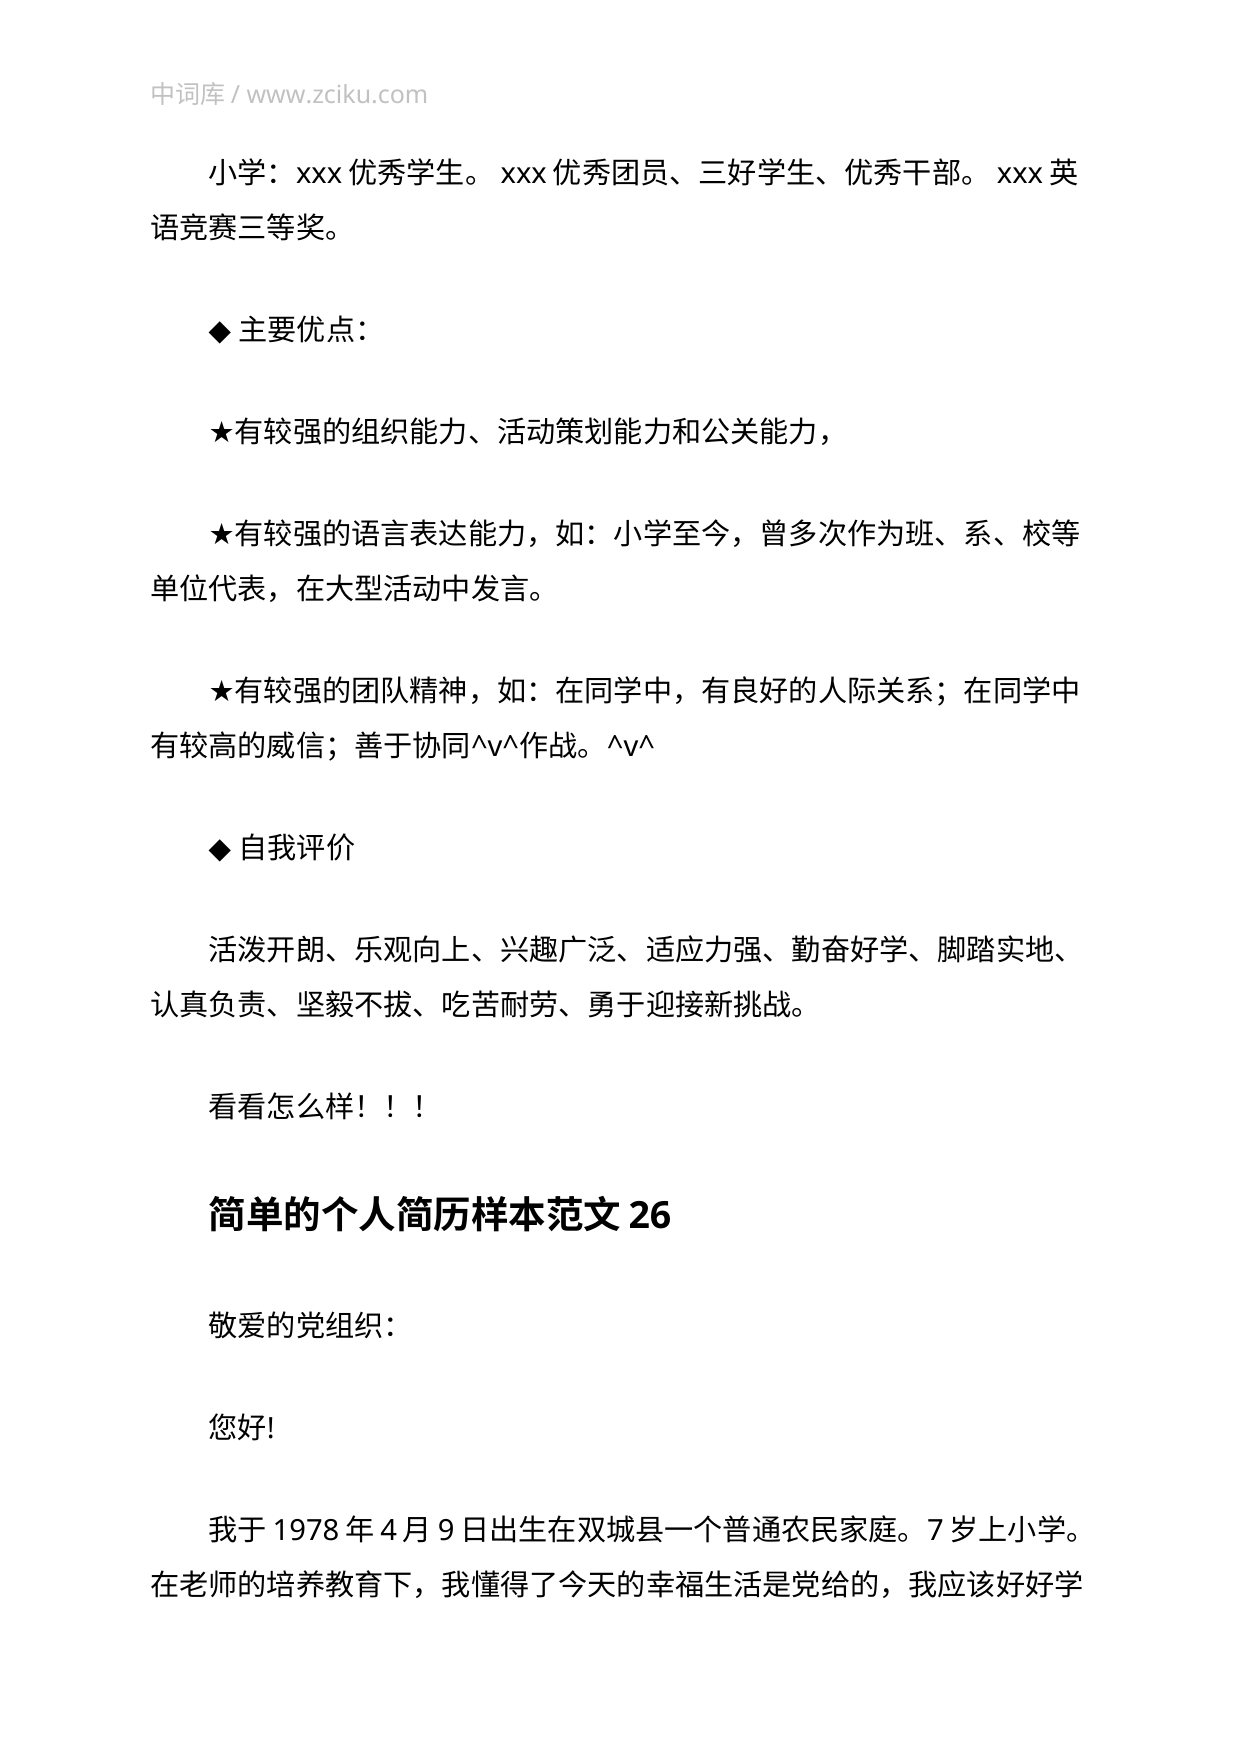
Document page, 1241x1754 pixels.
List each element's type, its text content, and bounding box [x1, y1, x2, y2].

text 看看怎么样！！！ [150, 1083, 1090, 1125]
text 活泼开朗、乐观向上、兴趣广泛、适应力强、勤奋好学、脚踏实地、认真负责、坚毅不拔、吃苦耐劳、勇于迎接新挑战。 [150, 926, 1090, 1024]
text 敬爱的党组织： [150, 1302, 1090, 1345]
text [150, 1506, 1090, 1603]
text ◆ 自我评价 [150, 824, 1090, 867]
text ★有较强的团队精神，如：在同学中，有良好的人际关系；在同学中有较高的威信；善于协同^v^作战。^v^ [150, 667, 1090, 765]
text 您好! [150, 1404, 1090, 1447]
text 简单的个人简历样本范文26 [150, 1185, 1090, 1239]
text 小学：xxx优秀学生。 xxx优秀团员、三好学生、优秀干部。 xxx英语竞赛三等奖。 [150, 150, 1090, 247]
text ★有较强的语言表达能力，如：小学至今，曾多次作为班、系、校等单位代表，在大型活动中发言。 [150, 511, 1090, 608]
text ◆ 主要优点： [150, 307, 1090, 349]
text ★有较强的组织能力、活动策划能力和公关能力， [150, 409, 1090, 451]
